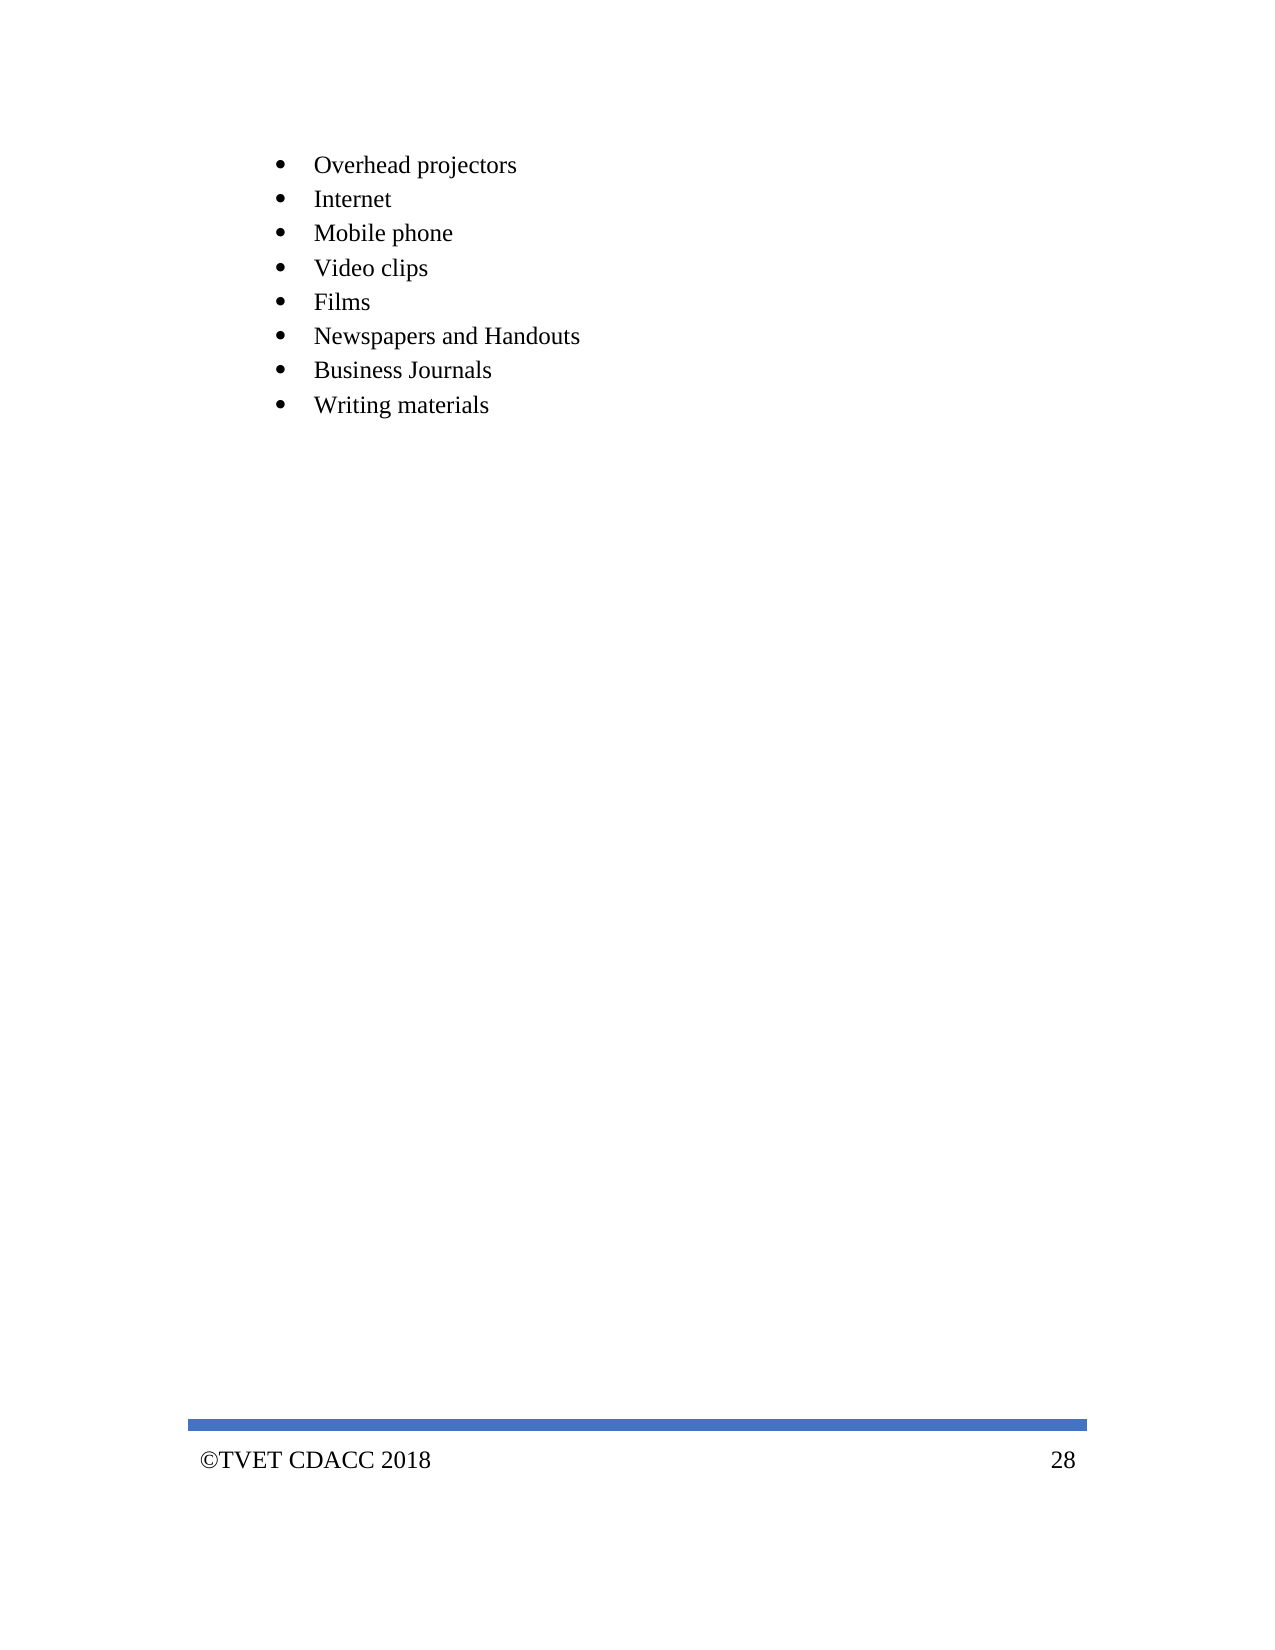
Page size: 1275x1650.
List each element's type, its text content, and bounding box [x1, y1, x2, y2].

list Internet [276, 184, 585, 213]
list Overhead projectors [276, 150, 1009, 179]
list Newspapers and Handouts [276, 321, 585, 350]
list Writing materials [276, 390, 585, 419]
list Films [276, 287, 585, 316]
list Business Journals [276, 356, 585, 384]
list Mobile phone [276, 218, 585, 247]
list Video clips [276, 253, 585, 282]
